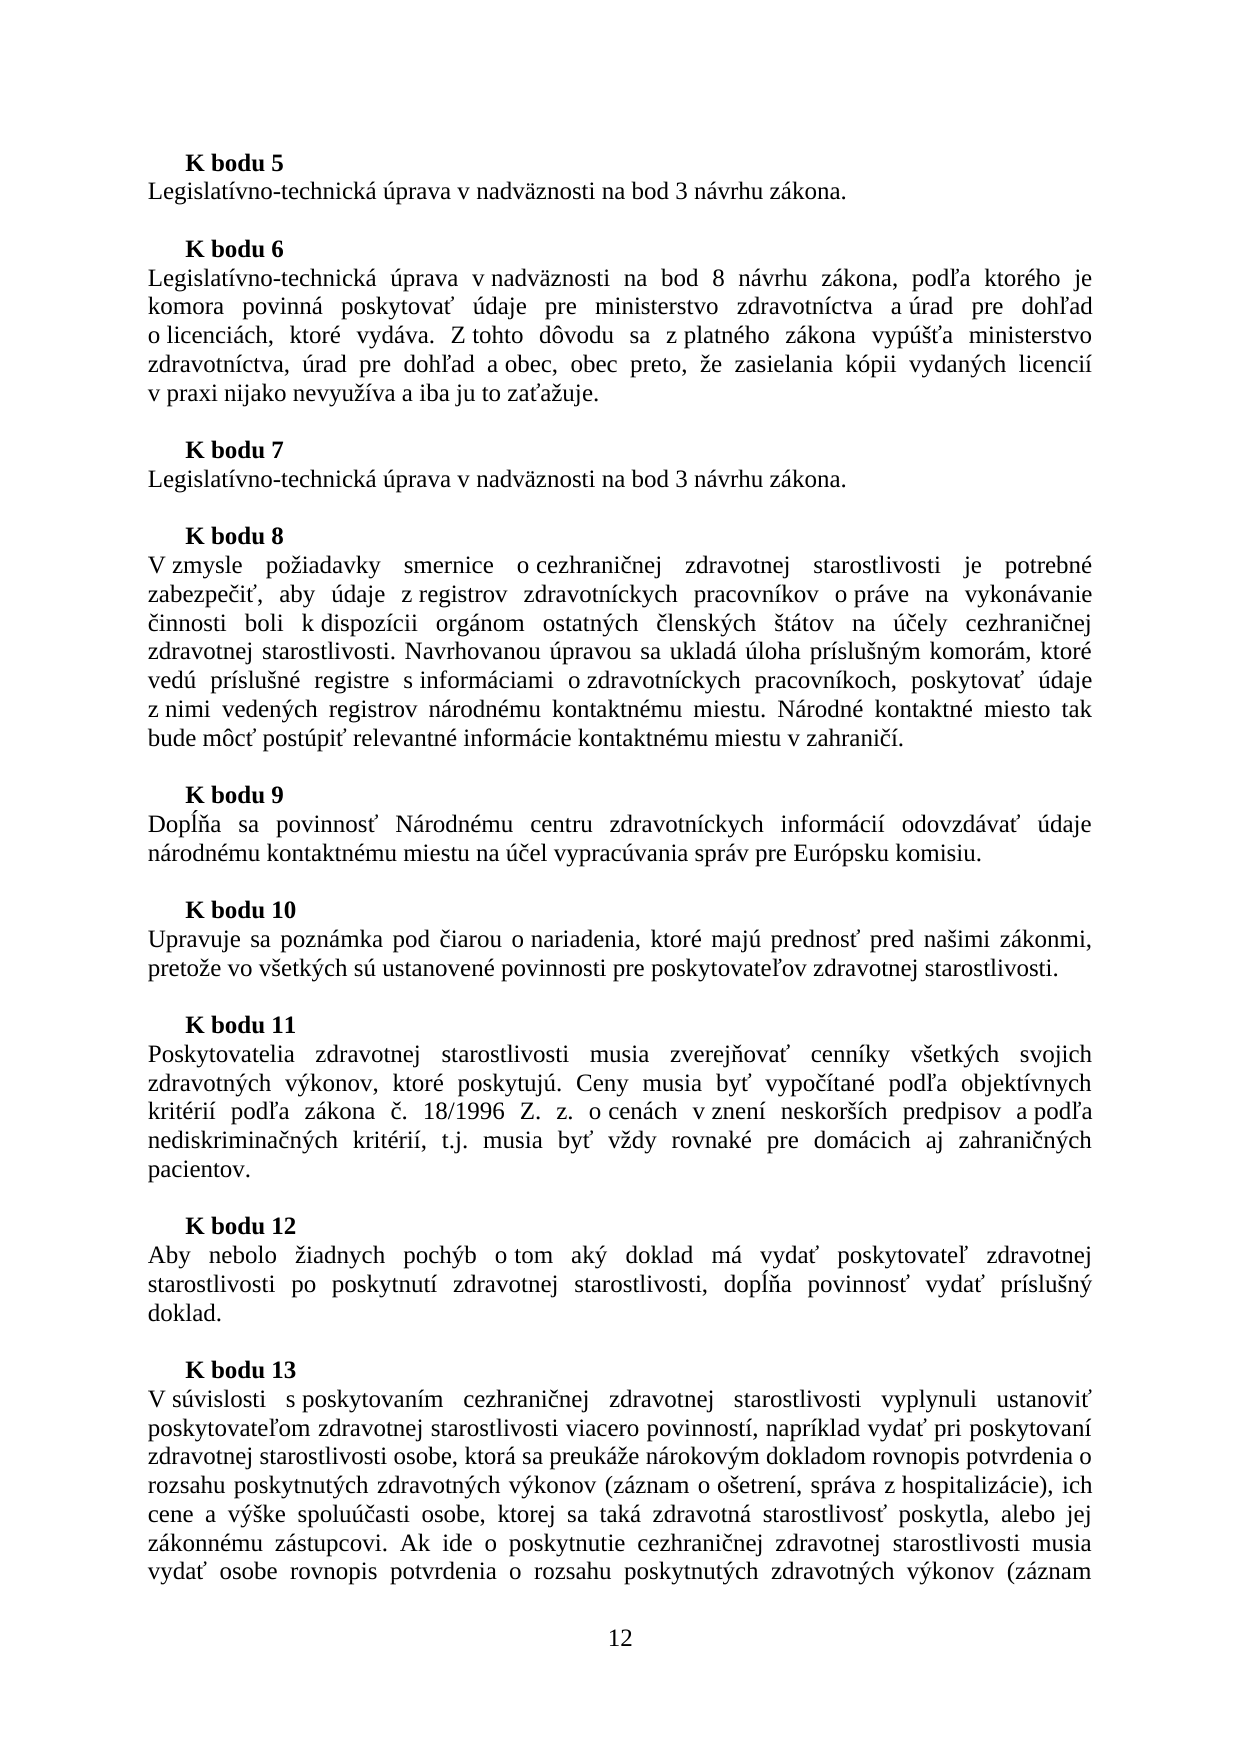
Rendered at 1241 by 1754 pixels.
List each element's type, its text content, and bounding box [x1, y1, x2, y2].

text Upravuje sa poznámka pod čiarou o nariadenia, ktoré majú prednosť pred našimi zákonmi, pretože vo všetkých sú ustanovené povinnosti pre poskytovateľov zdravotnej starostlivosti. [148, 924, 1093, 981]
text Dopĺňa sa povinnosť Národnému centru zdravotníckych informácií odovzdávať údaje národnému kontaktnému miestu na účel vypracúvania správ pre Európsku komisiu. [148, 809, 1093, 866]
text V zmysle požiadavky smernice o cezhraničnej zdravotnej starostlivosti je potrebné zabezpečiť, aby údaje z registrov zdravotníckych pracovníkov o práve na vykonávanie činnosti boli k dispozícii orgánom ostatných členských štátov na účely cezhraničnej zdravotnej starostlivosti. Navrhovanou úpravou sa ukladá úloha príslušným komorám, ktoré vedú príslušné registre s informáciami o zdravotníckych pracovníkoch, poskytovať údaje z nimi vedených registrov národnému kontaktnému miestu. Národné kontaktné miesto tak bude môcť postúpiť relevantné informácie kontaktnému miestu v zahraničí. [148, 550, 1093, 751]
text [148, 263, 1093, 406]
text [148, 1384, 1093, 1585]
text Legislatívno-technická úprava v nadväznosti na bod 3 návrhu zákona. [148, 464, 1093, 493]
text Aby nebolo žiadnych pochýb o tom aký doklad má vydať poskytovateľ zdravotnej starostlivosti po poskytnutí zdravotnej starostlivosti, dopĺňa povinnosť vydať príslušný doklad. [148, 1240, 1093, 1326]
text Legislatívno-technická úprava v nadväznosti na bod 3 návrhu zákona. [148, 176, 1093, 205]
text Poskytovatelia zdravotnej starostlivosti musia zverejňovať cenníky všetkých svojich zdravotných výkonov, ktoré poskytujú. Ceny musia byť vypočítané podľa objektívnych kritérií podľa zákona č. 18/1996 Z. z. o cenách v znení neskorších predpisov a podľa nediskriminačných kritérií, t.j. musia byť vždy rovnaké pre domácich aj zahraničných pacientov. [148, 1039, 1093, 1183]
